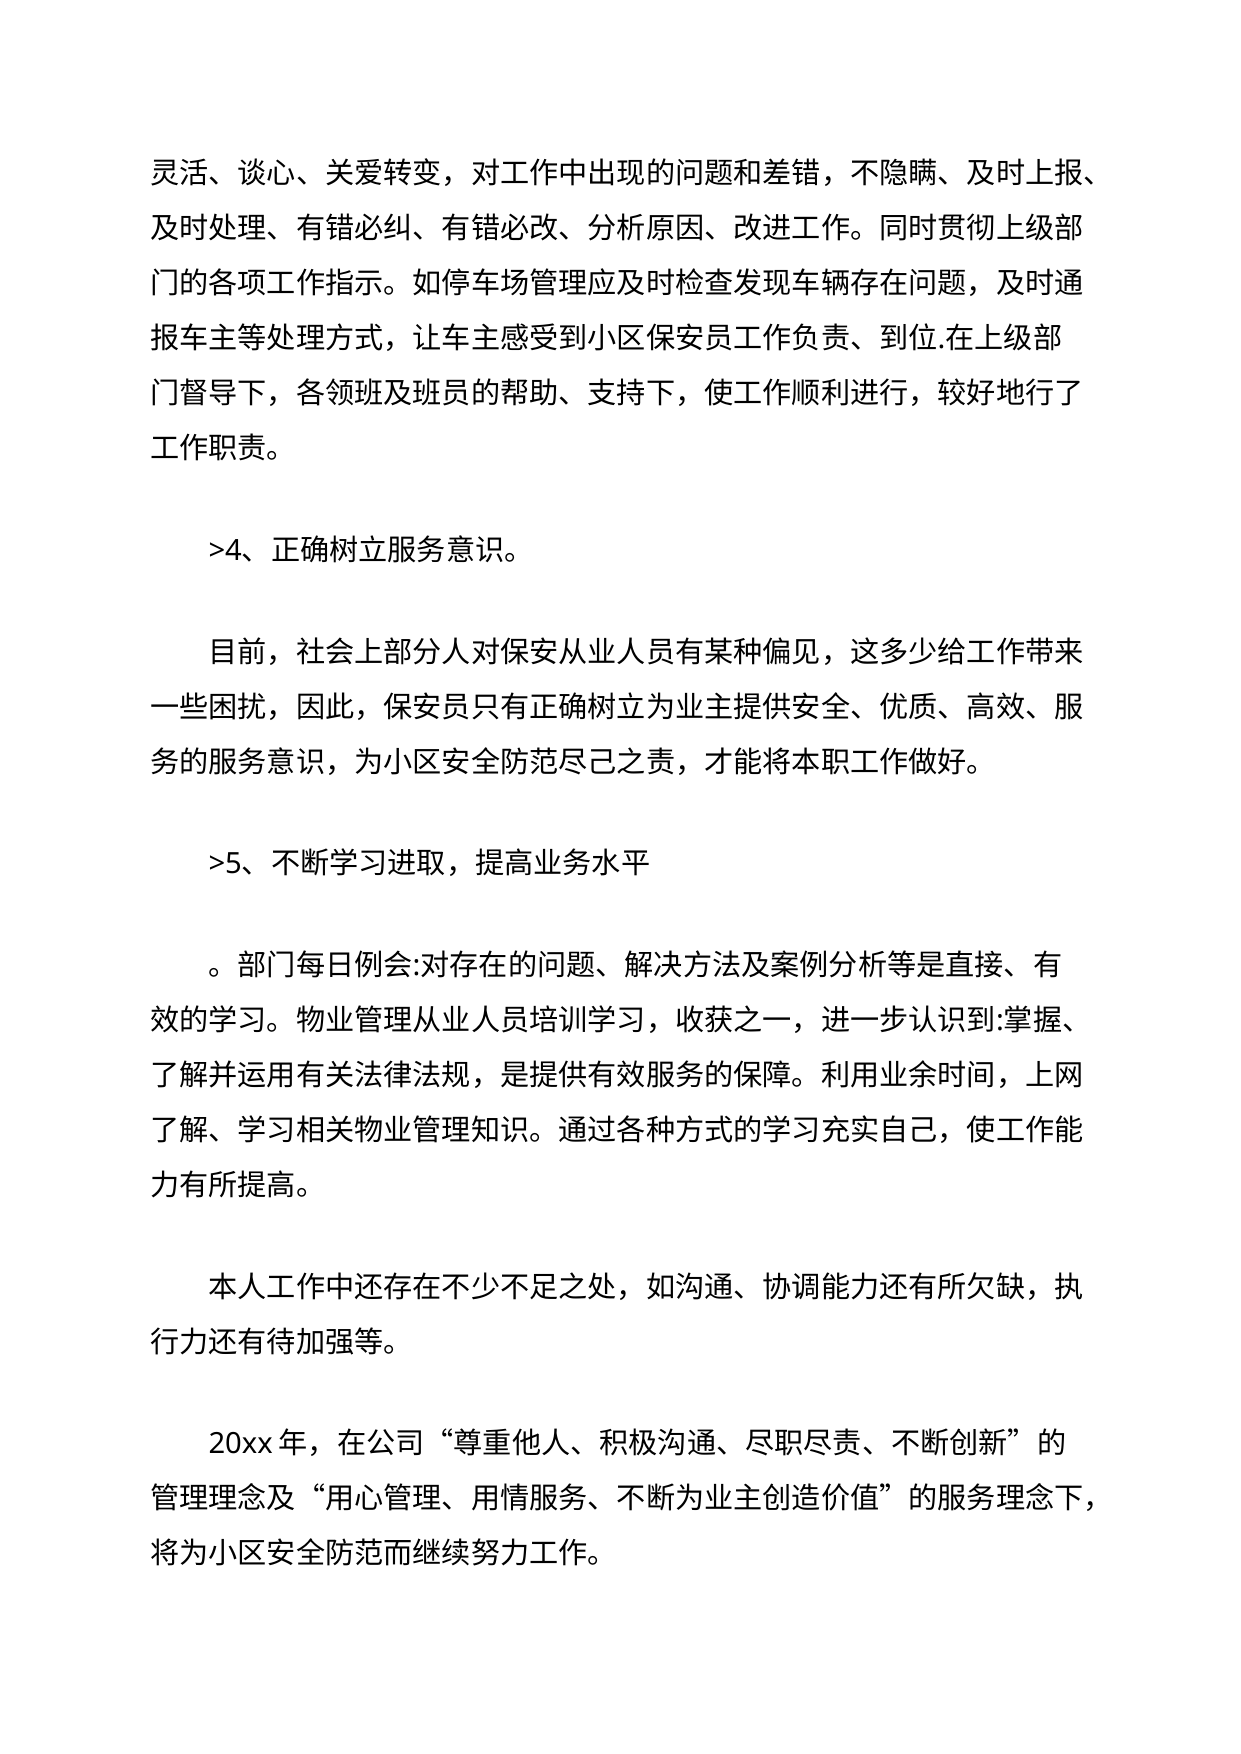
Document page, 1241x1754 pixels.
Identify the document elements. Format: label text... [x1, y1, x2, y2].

text 。部门每日例会:对存在的问题、解决方法及案例分析等是直接、有效的学习。物业管理从业人员培训学习，收获之一，进一步认识到:掌握、了解并运用有关法律法规，是提供有效服务的保障。利用业余时间，上网了解、学习相关物业管理知识。通过各种方式的学习充实自己，使工作能力有所提高。 [150, 942, 1090, 1204]
text >5、不断学习进取，提高业务水平 [150, 840, 1090, 882]
text 20xx年，在公司“尊重他人、积极沟通、尽职尽责、不断创新”的管理理念及“用心管理、用情服务、不断为业主创造价值”的服务理念下，将为小区安全防范而继续努力工作。 [150, 1420, 1090, 1572]
text 本人工作中还存在不少不足之处，如沟通、协调能力还有所欠缺，执行力还有待加强等。 [150, 1263, 1090, 1361]
text >4、正确树立服务意识。 [150, 526, 1090, 569]
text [150, 150, 1090, 467]
text 目前，社会上部分人对保安从业人员有某种偏见，这多少给工作带来一些困扰，因此，保安员只有正确树立为业主提供安全、优质、高效、服务的服务意识，为小区安全防范尽己之责，才能将本职工作做好。 [150, 628, 1090, 780]
